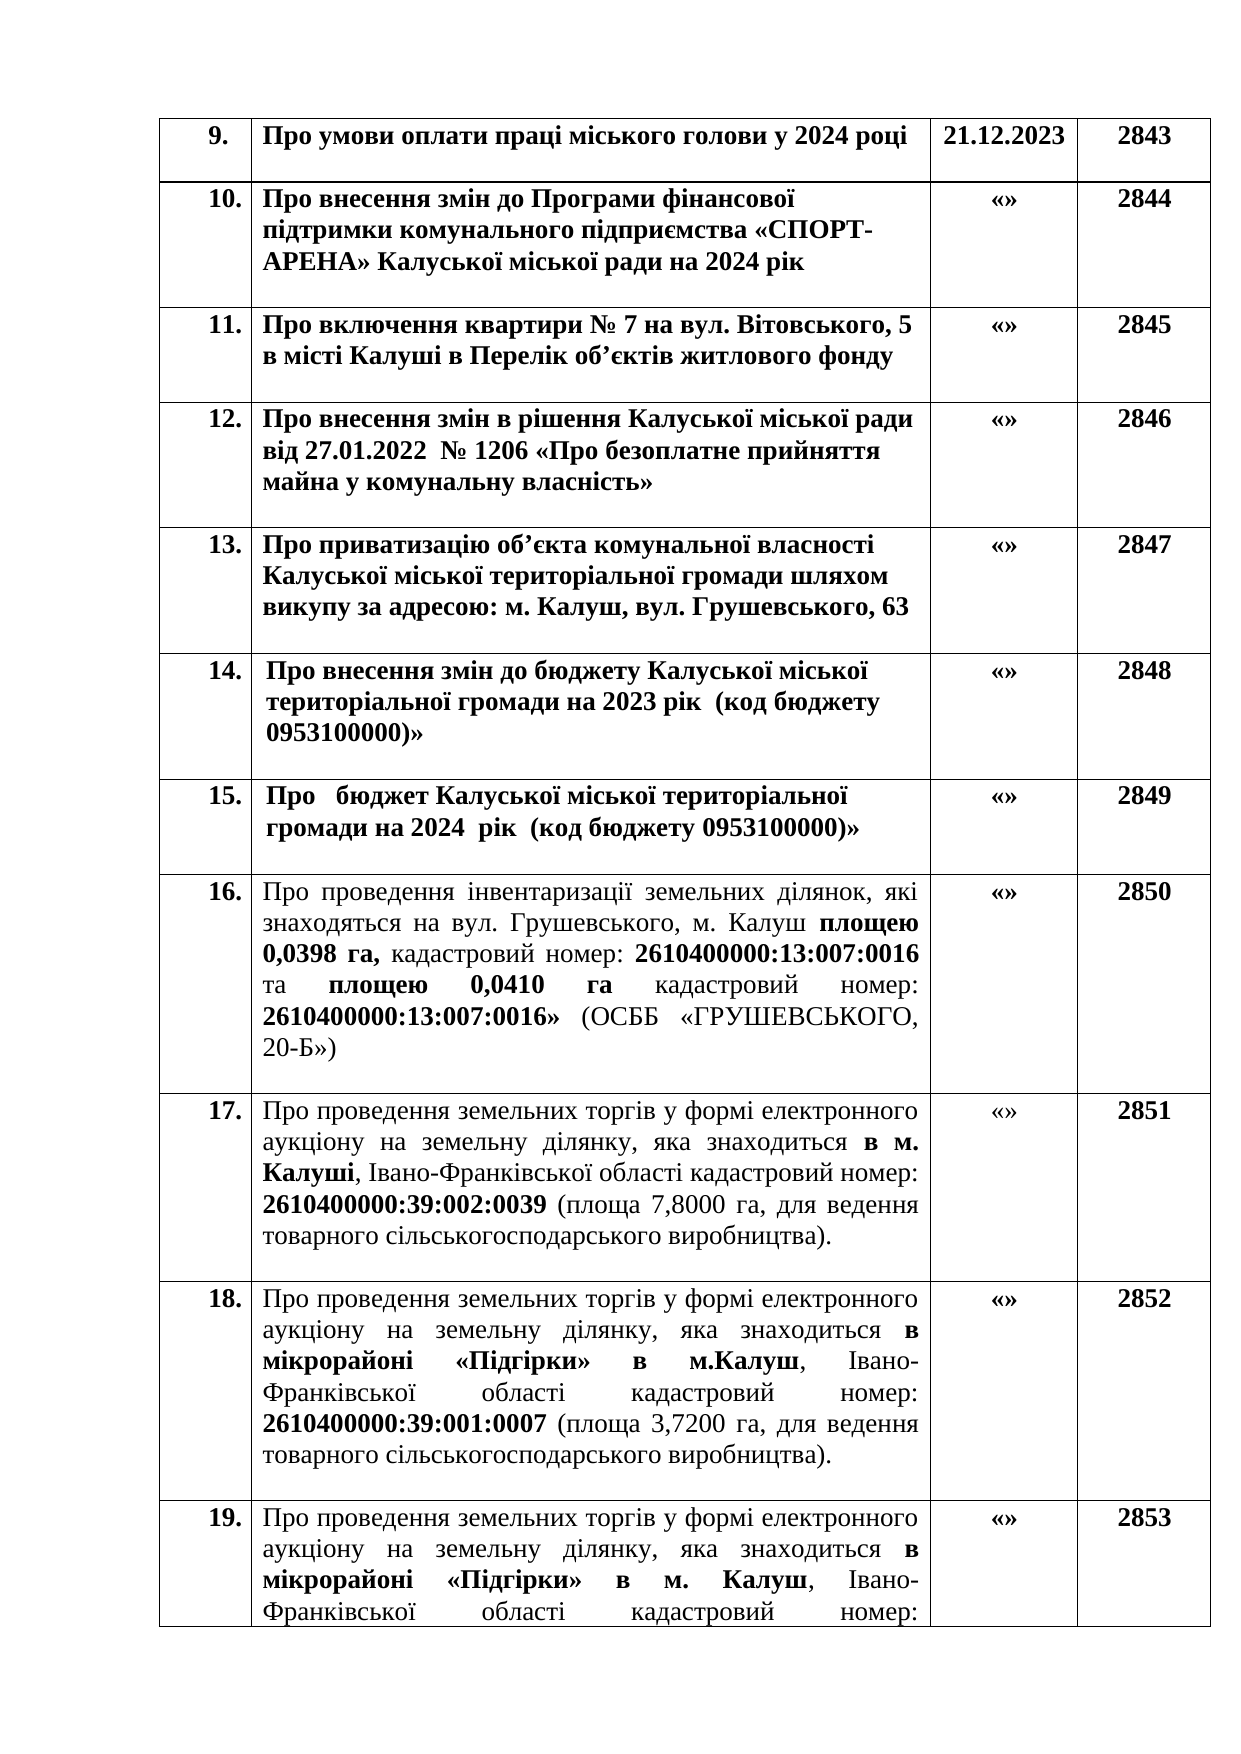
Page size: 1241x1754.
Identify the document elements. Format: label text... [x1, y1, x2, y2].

table_cell 21.12.2023 [931, 119, 1077, 181]
table_cell [160, 780, 251, 874]
table_cell [160, 119, 251, 181]
table_cell [160, 528, 251, 653]
table_cell [160, 1282, 251, 1500]
table_cell «» [931, 654, 1077, 778]
table_cell [160, 875, 251, 1093]
table_cell 2853 [1078, 1501, 1210, 1626]
table_cell «» [931, 403, 1077, 527]
table_cell [160, 183, 251, 307]
table_cell «» [931, 308, 1077, 402]
table_cell 2844 [1078, 183, 1210, 307]
table_cell [160, 1094, 251, 1281]
table_cell Про включення квартири № 7 на вул. Вітовського, 5 в місті Калуші в Перелік об’єктів житлового фонду [252, 308, 930, 402]
table_cell «» [931, 1094, 1077, 1281]
table_cell 2845 [1078, 308, 1210, 402]
table_cell Про проведення земельних торгів у формі електронного аукціону на земельну ділянку, яка знаходиться в мікрорайоні «Підгірки» в м.Калуш, Івано-Франківської області кадастровий номер: 2610400000:39:001:0007 (площа 3,7200 га, для ведення товарного сільськогосподарського виробництва). [252, 1282, 930, 1500]
table_cell 2846 [1078, 403, 1210, 527]
table_cell «» [931, 1282, 1077, 1500]
table_cell 2843 [1078, 119, 1210, 181]
table_cell 2847 [1078, 528, 1210, 653]
table_cell Про умови оплати праці міського голови у 2024 році [252, 119, 930, 181]
table_cell 2852 [1078, 1282, 1210, 1500]
table_cell Про внесення змін до Програми фінансової підтримки комунального підприємства «СПОРТ-АРЕНА» Калуської міської ради на 2024 рік [252, 183, 930, 307]
table_cell Про проведення інвентаризації земельних ділянок, які знаходяться на вул. Грушевського, м. Калуш площею 0,0398 га, кадастровий номер: 2610400000:13:007:0016 та площею 0,0410 га кадастровий номер: 2610400000:13:007:0016» (ОСББ «ГРУШЕВСЬКОГО, 20-Б») [252, 875, 930, 1093]
table_cell Про бюджет Калуської міської територіальної громади на 2024 рік (код бюджету 0953100000)» [252, 780, 930, 874]
table_cell Про внесення змін в рішення Калуської міської ради від 27.01.2022 № 1206 «Про безоплатне прийняття майна у комунальну власність» [252, 403, 930, 527]
table_cell [160, 1501, 251, 1626]
table_cell 2848 [1078, 654, 1210, 778]
table_cell «» [931, 1501, 1077, 1626]
table_cell 2850 [1078, 875, 1210, 1093]
table_cell Про проведення земельних торгів у формі електронного аукціону на земельну ділянку, яка знаходиться в м. Калуші, Івано-Франківської області кадастровий номер: 2610400000:39:002:0039 (площа 7,8000 га, для ведення товарного сільськогосподарського виробництва). [252, 1094, 930, 1281]
table_cell Про внесення змін до бюджету Калуської міської територіальної громади на 2023 рік (код бюджету 0953100000)» [252, 654, 930, 778]
table_cell [160, 403, 251, 527]
table_cell [160, 308, 251, 402]
table_cell [160, 654, 251, 778]
table_cell «» [931, 528, 1077, 653]
table_cell «» [931, 875, 1077, 1093]
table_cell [252, 1501, 930, 1626]
table_cell 2851 [1078, 1094, 1210, 1281]
table_cell «» [931, 183, 1077, 307]
table_cell 2849 [1078, 780, 1210, 874]
table_cell Про приватизацію об’єкта комунальної власності Калуської міської територіальної громади шляхом викупу за адресою: м. Калуш, вул. Грушевського, 63 [252, 528, 930, 653]
table_cell «» [931, 780, 1077, 874]
